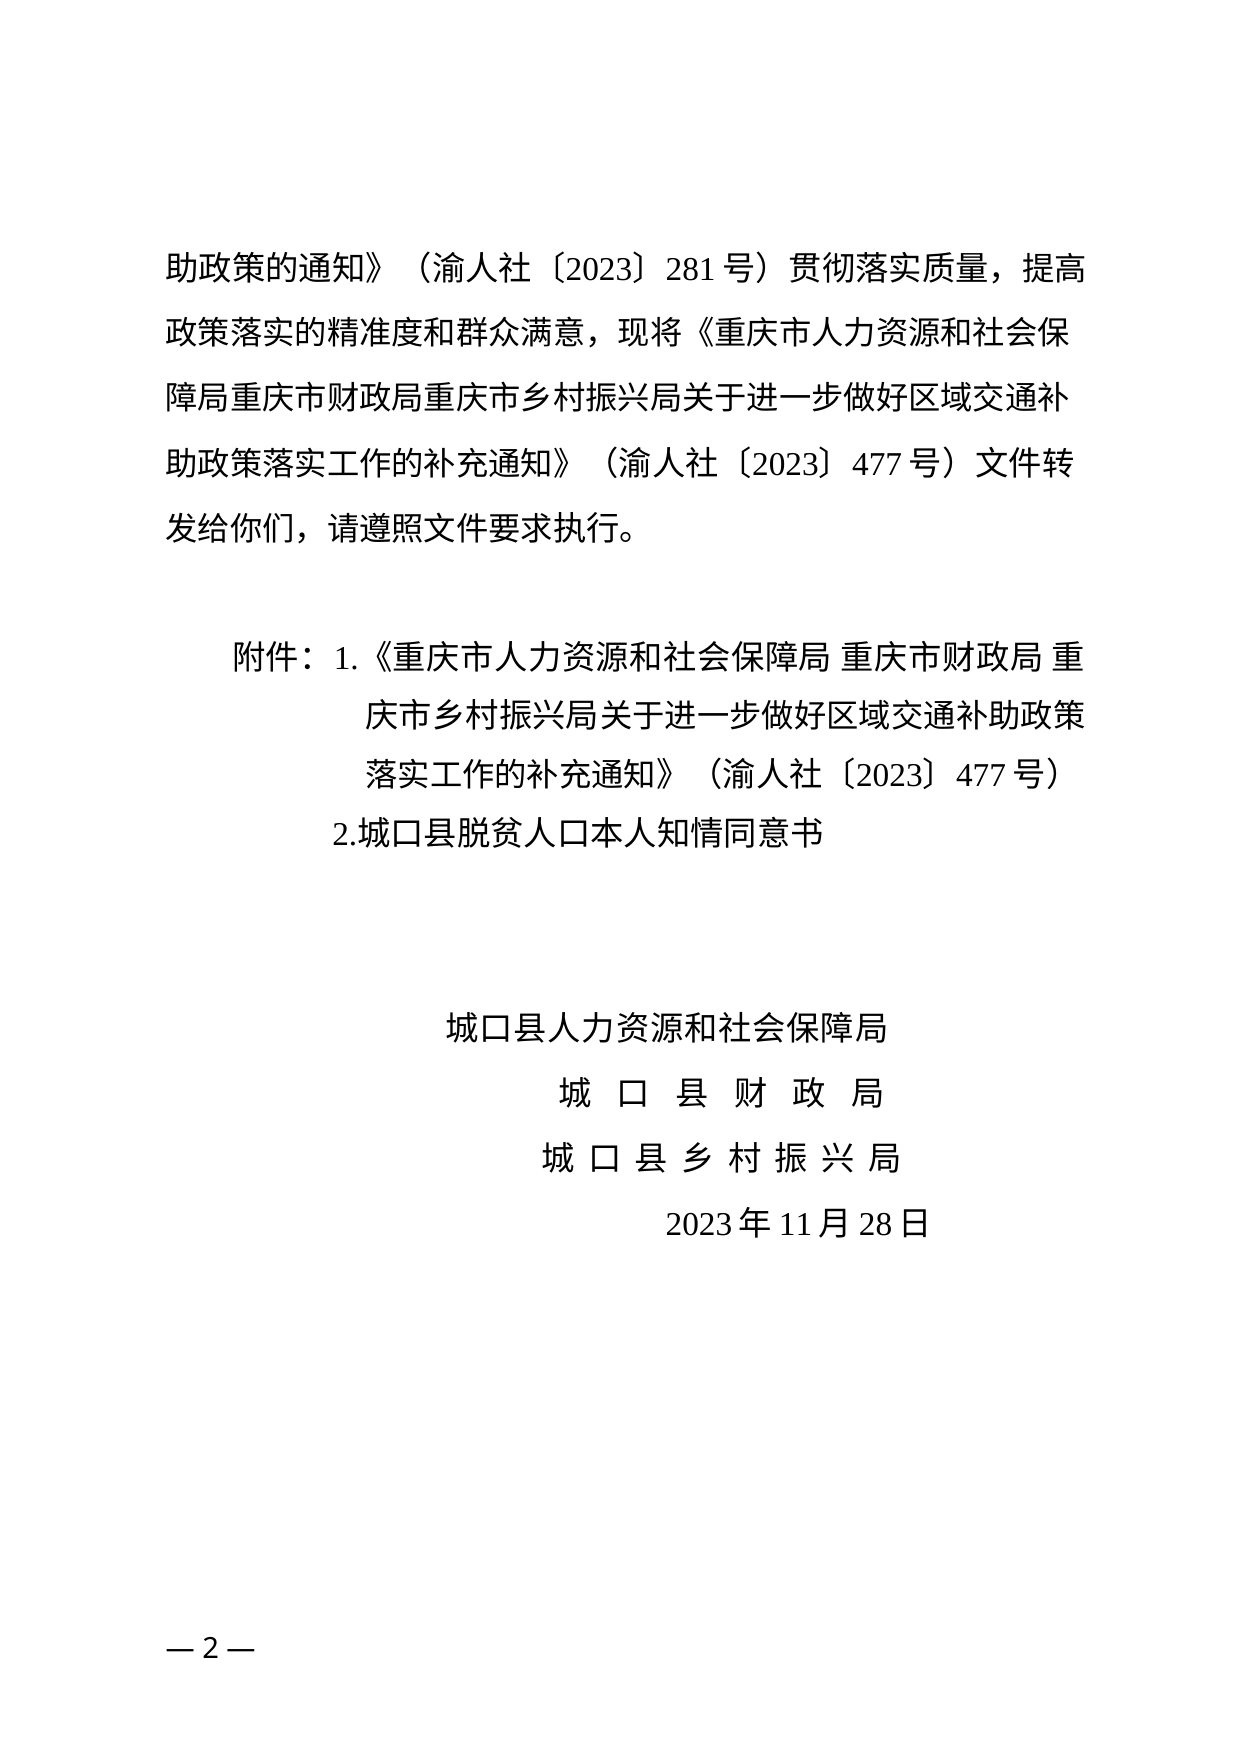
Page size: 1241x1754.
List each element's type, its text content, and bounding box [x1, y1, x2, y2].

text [165, 233, 1087, 558]
text 2.城口县脱贫人口本人知情同意书 [165, 798, 1087, 863]
text 2023年11月28日 [165, 1188, 1087, 1253]
text 城口县人力资源和社会保障局 [165, 993, 1087, 1058]
text 城口县乡村振兴局 [165, 1123, 1087, 1188]
text 城口县财政局 [165, 1058, 1087, 1123]
text 附件：1.《重庆市人力资源和社会保障局 重庆市财政局 重庆市乡村振兴局关于进一步做好区域交通补助政策落实工作的补充通知》（渝人社〔2023〕477号） [232, 623, 1087, 798]
